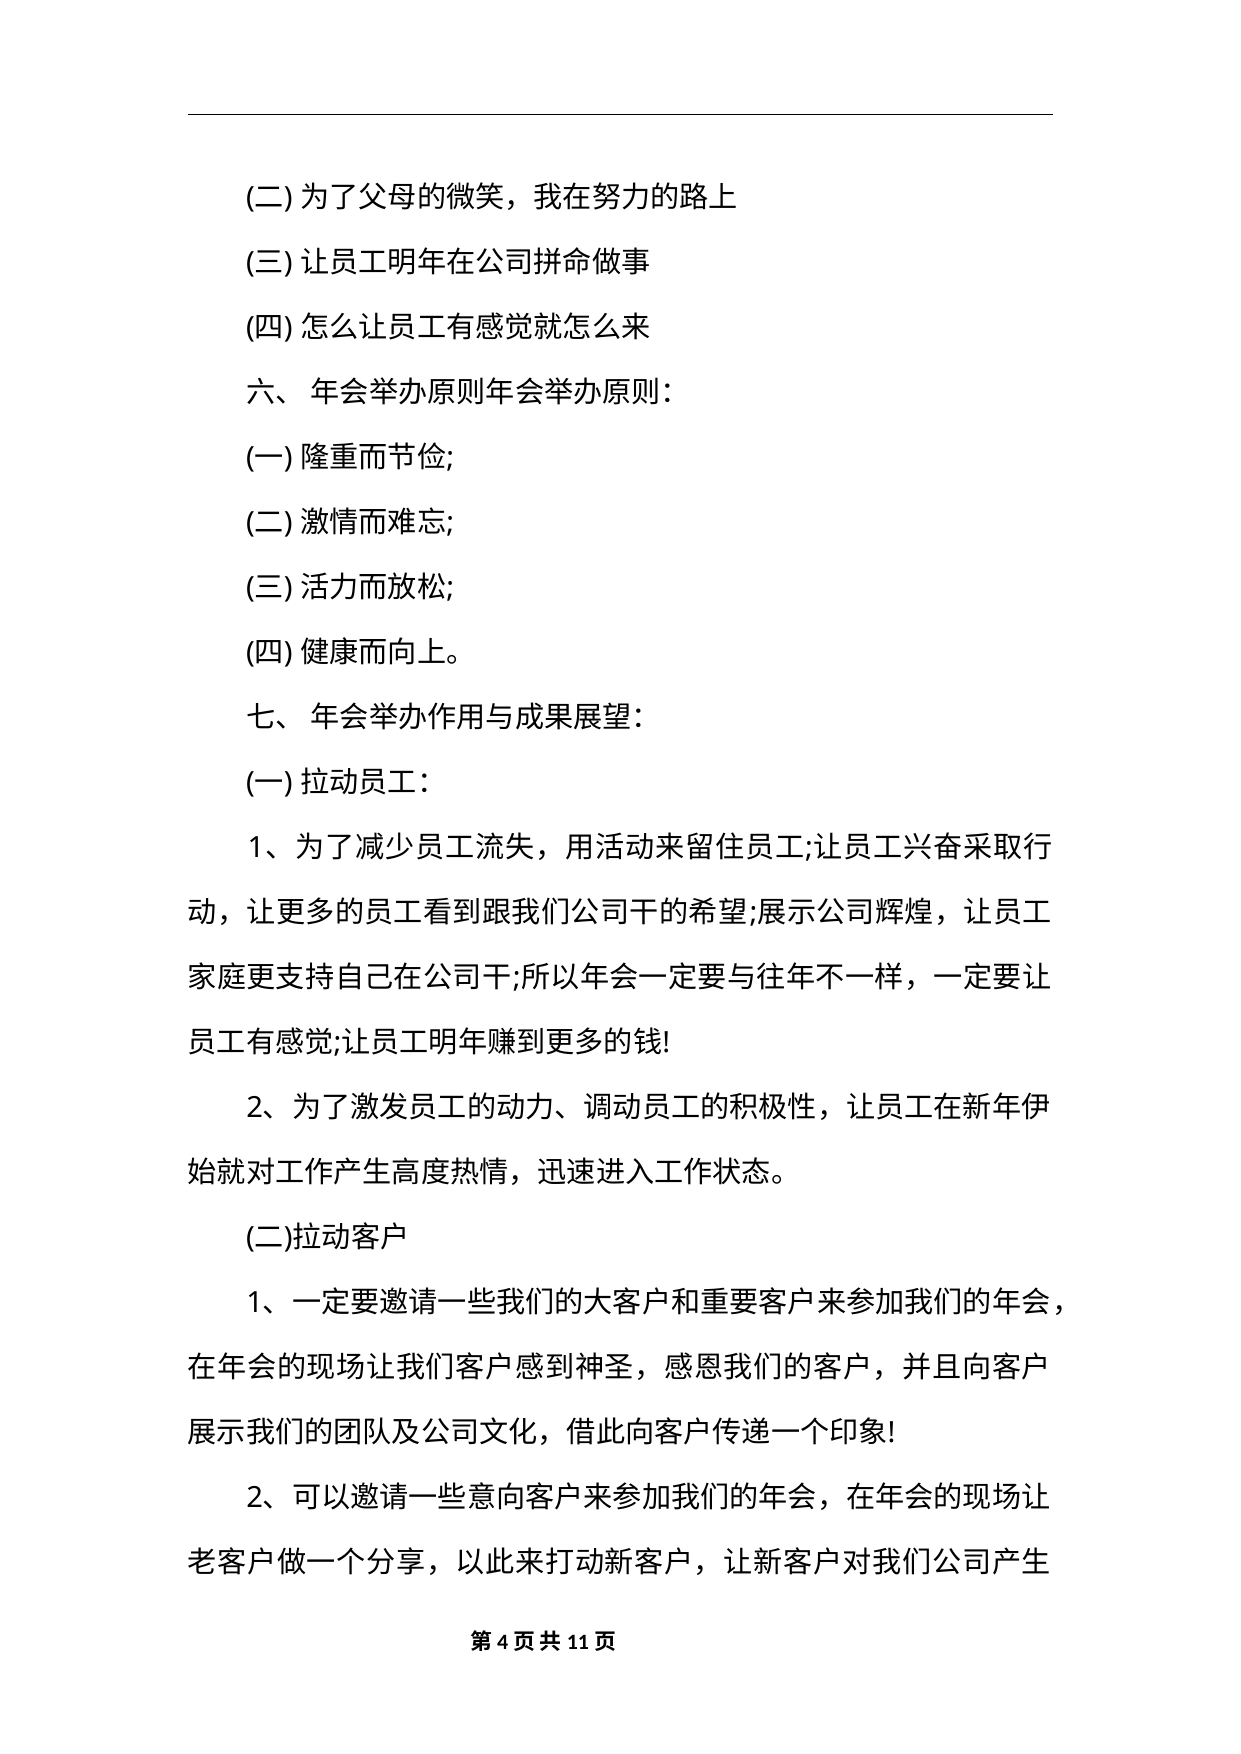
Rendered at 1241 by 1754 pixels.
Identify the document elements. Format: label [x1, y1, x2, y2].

text [187, 162, 1053, 1592]
